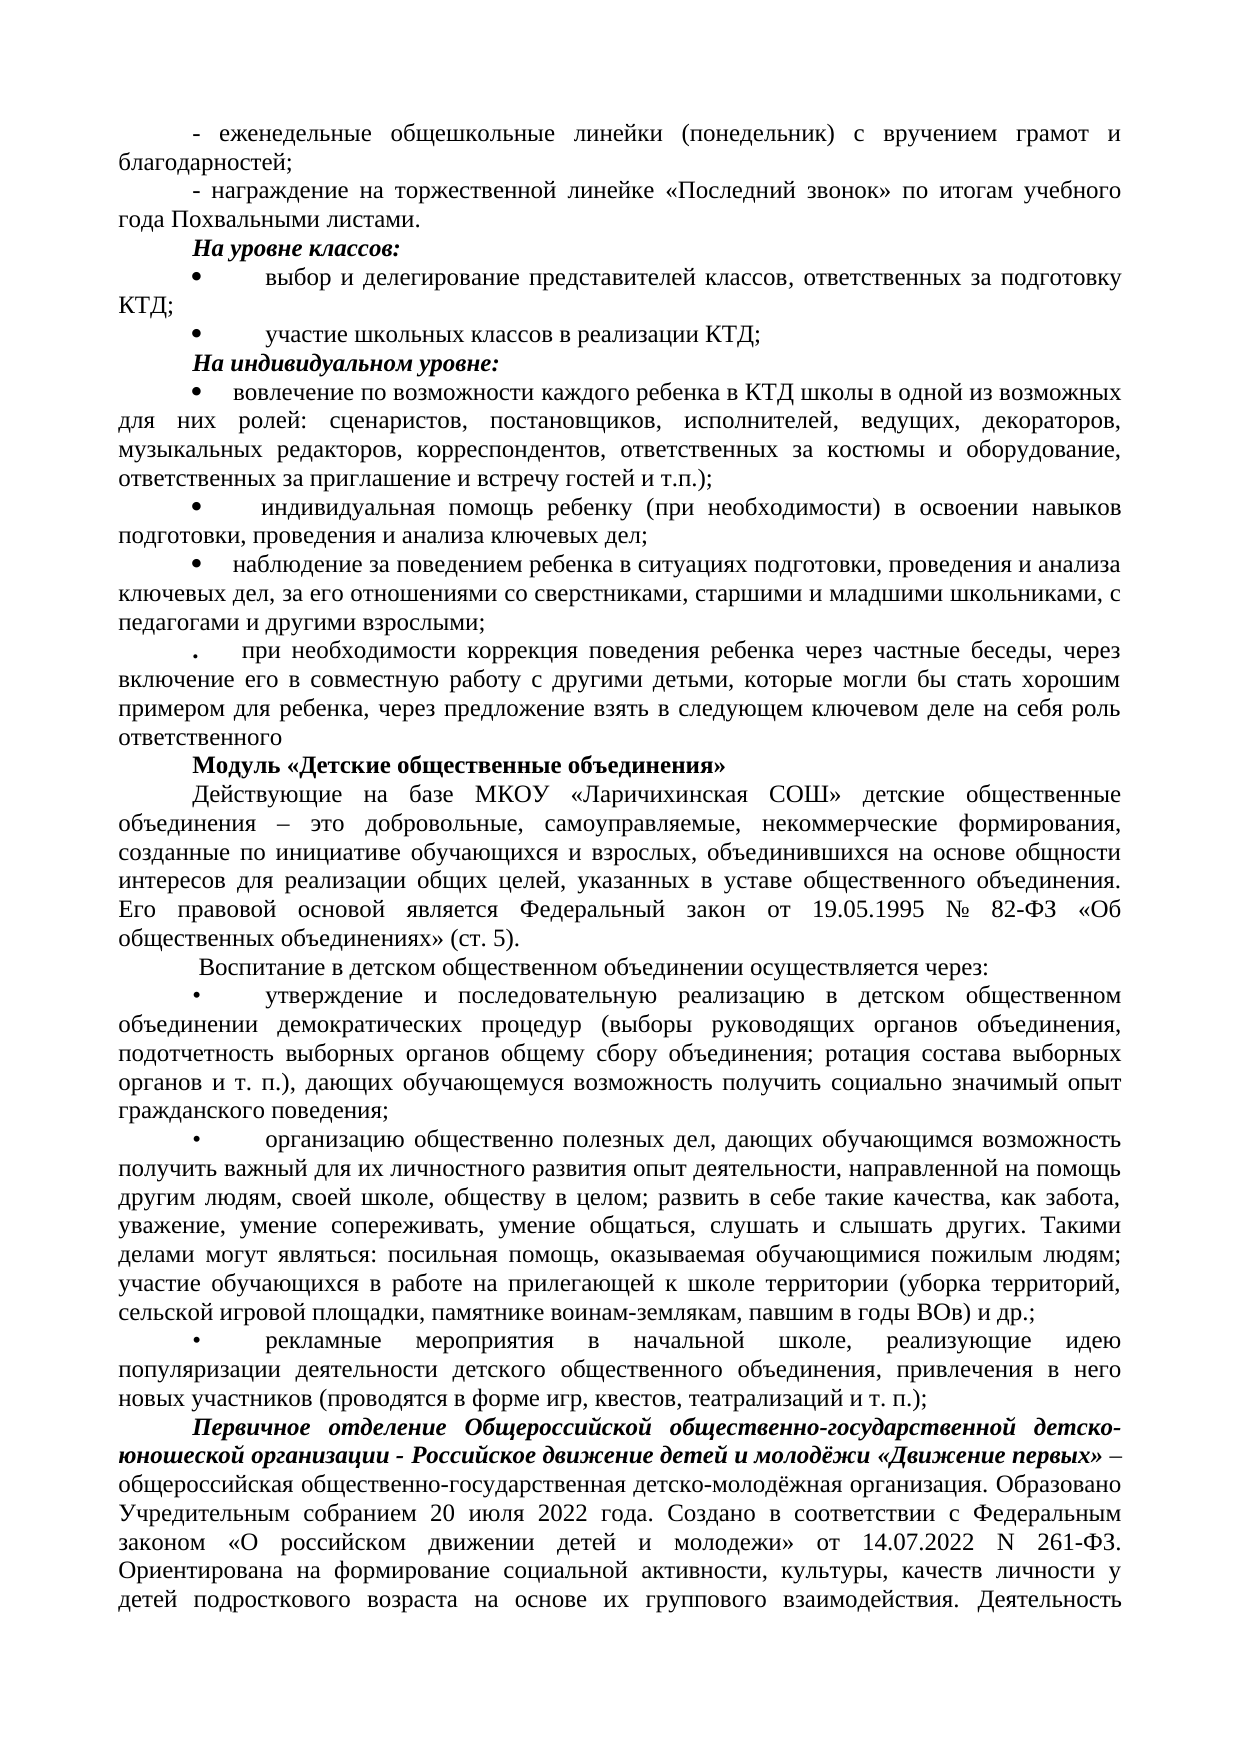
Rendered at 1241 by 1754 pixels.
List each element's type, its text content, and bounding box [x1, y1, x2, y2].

list участие школьных классов в реализации КТД; [118, 319, 1122, 348]
text • утверждение и последовательную реализацию в детском общественном объединении демократических процедур (выборы руководящих органов объединения, подотчетность выборных органов общему сбору объединения; ротация состава выборных органов и т. п.), дающих обучающемуся возможность получить социально значимый опыт гражданского поведения; [118, 981, 1122, 1124]
text Модуль «Детские общественные объединения» [118, 751, 1122, 779]
text Воспитание в детском общественном объединении осуществляется через: [118, 952, 1122, 981]
list выбор и делегирование представителей классов, ответственных за подготовку КТД; [118, 262, 1122, 319]
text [118, 1556, 1122, 1613]
list вовлечение по возможности каждого ребенка в КТД школы в одной из возможных для них ролей: сценаристов, постановщиков, исполнителей, ведущих, декораторов, музыкальных редакторов, корреспондентов, ответственных за костюмы и оборудование, ответственных за приглашение и встречу гостей и т.п.); [118, 377, 1122, 492]
text • организацию общественно полезных дел, дающих обучающимся возможность получить важный для их личностного развития опыт деятельности, направленной на помощь другим людям, своей школе, обществу в целом; развить в себе такие качества, как забота, уважение, умение сопереживать, умение общаться, слушать и слышать других. Такими делами могут являться: посильная помощь, оказываемая обучающимися пожилым людям; участие обучающихся в работе на прилегающей к школе территории (уборка территорий, сельской игровой площадки, памятнике воинам-землякам, павшим в годы ВОв) и др.; [118, 1124, 1122, 1326]
text - еженедельные общешкольные линейки (понедельник) с вручением грамот и благодарностей; [118, 118, 1122, 176]
text На индивидуальном уровне: [118, 348, 1122, 377]
text На уровне классов: [118, 233, 1122, 262]
text Действующие на базе МКОУ «Ларичихинская СОШ» детские общественные объединения – это добровольные, самоуправляемые, некоммерческие формирования, созданные по инициативе обучающихся и взрослых, объединившихся на основе общности интересов для реализации общих целей, указанных в уставе общественного объединения. Его правовой основой является Федеральный закон от 19.05.1995 № 82-ФЗ «Об общественных объединениях» (ст. 5). [118, 779, 1122, 952]
text • рекламные мероприятия в начальной школе, реализующие идею популяризации деятельности детского общественного объединения, привлечения в него новых участников (проводятся в форме игр, квестов, театрализаций и т. п.); [118, 1326, 1122, 1412]
list наблюдение за поведением ребенка в ситуациях подготовки, проведения и анализа ключевых дел, за его отношениями со сверстниками, старшими и младшими школьниками, с педагогами и другими взрослыми; [118, 549, 1122, 636]
list индивидуальная помощь ребенку (при необходимости) в освоении навыков подготовки, проведения и анализа ключевых дел; [118, 492, 1122, 549]
text - награждение на торжественной линейке «Последний звонок» по итогам учебного года Похвальными листами. [118, 176, 1122, 233]
text . при необходимости коррекция поведения ребенка через частные беседы, через включение его в совместную работу с другими детьми, которые могли бы стать хорошим примером для ребенка, через предложение взять в следующем ключевом деле на себя роль ответственного [118, 636, 1122, 751]
